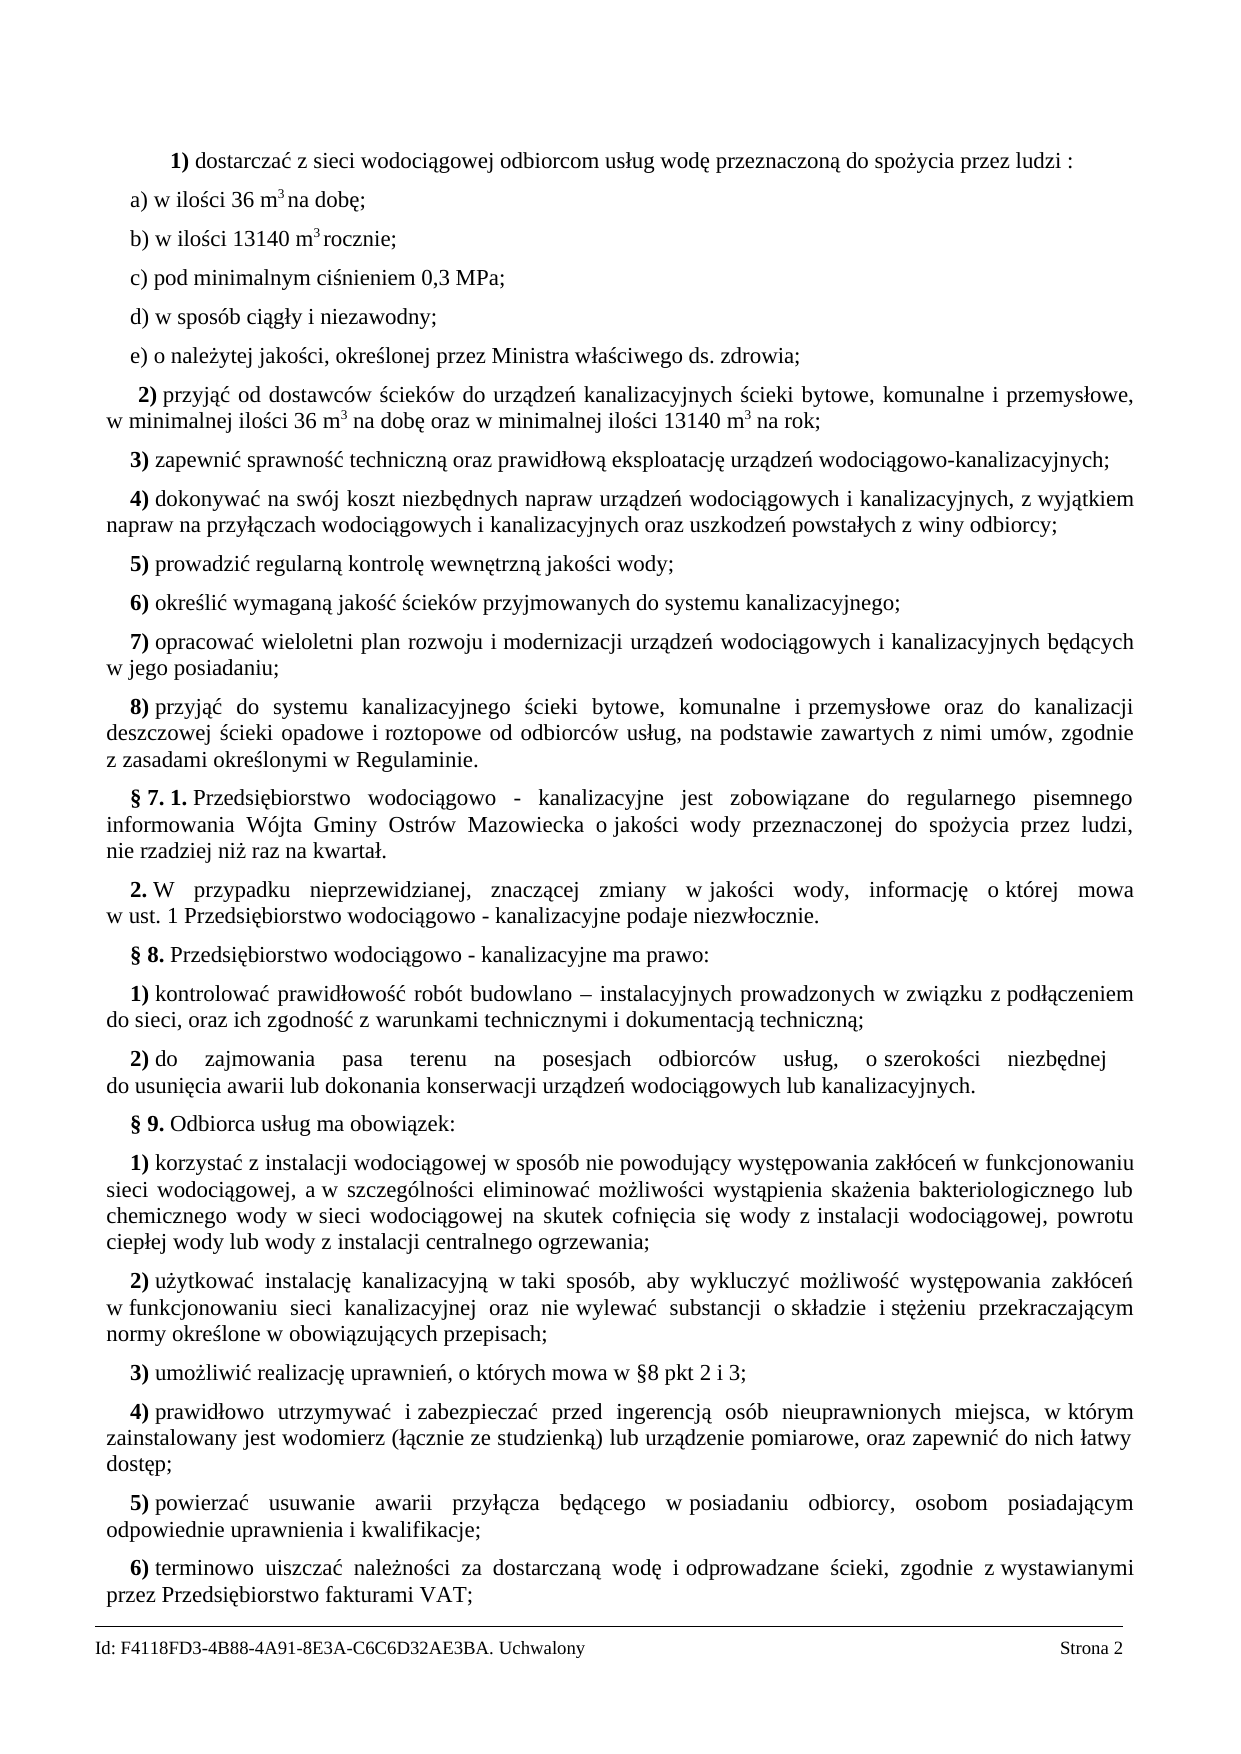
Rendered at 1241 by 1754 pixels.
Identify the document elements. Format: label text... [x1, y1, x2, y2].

text 3) umożliwić realizację uprawnień, o których mowa w §8 pkt 2 i 3; [106, 1359, 1134, 1385]
text 2) użytkować instalację kanalizacyjną w taki sposób, aby wykluczyć możliwość występowania zakłóceń w funkcjonowaniu sieci kanalizacyjnej oraz nie wylewać substancji o składzie i stężeniu przekraczającym normy określone w obowiązujących przepisach; [106, 1267, 1134, 1346]
text 1) kontrolować prawidłowość robót budowlano – instalacyjnych prowadzonych w związku z podłączeniem do sieci, oraz ich zgodność z warunkami technicznymi i dokumentacją techniczną; [106, 980, 1134, 1033]
text a) w ilości 36 m3 na dobę; [106, 186, 1134, 213]
text 7) opracować wieloletni plan rozwoju i modernizacji urządzeń wodociągowych i kanalizacyjnych będących w jego posiadaniu; [106, 628, 1134, 680]
text 5) prowadzić regularną kontrolę wewnętrzną jakości wody; [106, 550, 1134, 576]
text § 9. Odbiorca usług ma obowiązek: [106, 1111, 1134, 1137]
text b) w ilości 13140 m3 rocznie; [106, 225, 1134, 252]
text 2) do zajmowania pasa terenu na posesjach odbiorców usług, o szerokości niezbędnej do usunięcia awarii lub dokonania konserwacji urządzeń wodociągowych lub kanalizacyjnych. [106, 1045, 1134, 1098]
text c) pod minimalnym ciśnieniem 0,3 MPa; [106, 264, 1134, 291]
text d) w sposób ciągły i niezawodny; [106, 303, 1134, 329]
text § 7. 1. Przedsiębiorstwo wodociągowo - kanalizacyjne jest zobowiązane do regularnego pisemnego informowania Wójta Gminy Ostrów Mazowiecka o jakości wody przeznaczonej do spożycia przez ludzi, nie rzadziej niż raz na kwartał. [106, 784, 1134, 863]
text 4) dokonywać na swój koszt niezbędnych napraw urządzeń wodociągowych i kanalizacyjnych, z wyjątkiem napraw na przyłączach wodociągowych i kanalizacyjnych oraz uszkodzeń powstałych z winy odbiorcy; [106, 485, 1134, 537]
text 4) prawidłowo utrzymywać i zabezpieczać przed ingerencją osób nieuprawnionych miejsca, w którym zainstalowany jest wodomierz (łącznie ze studzienką) lub urządzenie pomiarowe, oraz zapewnić do nich łatwy dostęp; [106, 1398, 1134, 1477]
text 3) zapewnić sprawność techniczną oraz prawidłową eksploatację urządzeń wodociągowo-kanalizacyjnych; [106, 446, 1134, 472]
text 8) przyjąć do systemu kanalizacyjnego ścieki bytowe, komunalne i przemysłowe oraz do kanalizacji deszczowej ścieki opadowe i roztopowe od odbiorców usług, na podstawie zawartych z nimi umów, zgodnie z zasadami określonymi w Regulaminie. [106, 693, 1134, 772]
text 2. W przypadku nieprzewidzianej, znaczącej zmiany w jakości wody, informację o której mowa w ust. 1 Przedsiębiorstwo wodociągowo - kanalizacyjne podaje niezwłocznie. [106, 876, 1134, 929]
text 6) określić wymaganą jakość ścieków przyjmowanych do systemu kanalizacyjnego; [106, 589, 1134, 615]
text 1) dostarczać z sieci wodociągowej odbiorcom usług wodę przeznaczoną do spożycia przez ludzi : [106, 148, 1134, 174]
text 2) przyjąć od dostawców ścieków do urządzeń kanalizacyjnych ścieki bytowe, komunalne i przemysłowe, w minimalnej ilości 36 m3 na dobę oraz w minimalnej ilości 13140 m3 na rok; [106, 381, 1134, 433]
text 1) korzystać z instalacji wodociągowej w sposób nie powodujący występowania zakłóceń w funkcjonowaniu sieci wodociągowej, a w szczególności eliminować możliwości wystąpienia skażenia bakteriologicznego lub chemicznego wody w sieci wodociągowej na skutek cofnięcia się wody z instalacji wodociągowej, powrotu ciepłej wody lub wody z instalacji centralnego ogrzewania; [106, 1149, 1134, 1255]
text 5) powierzać usuwanie awarii przyłącza będącego w posiadaniu odbiorcy, osobom posiadającym odpowiednie uprawnienia i kwalifikacje; [106, 1489, 1134, 1542]
text e) o należytej jakości, określonej przez Ministra właściwego ds. zdrowia; [106, 342, 1134, 368]
text 6) terminowo uiszczać należności za dostarczaną wodę i odprowadzane ścieki, zgodnie z wystawianymi przez Przedsiębiorstwo fakturami VAT; [106, 1554, 1134, 1607]
text § 8. Przedsiębiorstwo wodociągowo - kanalizacyjne ma prawo: [106, 941, 1134, 968]
